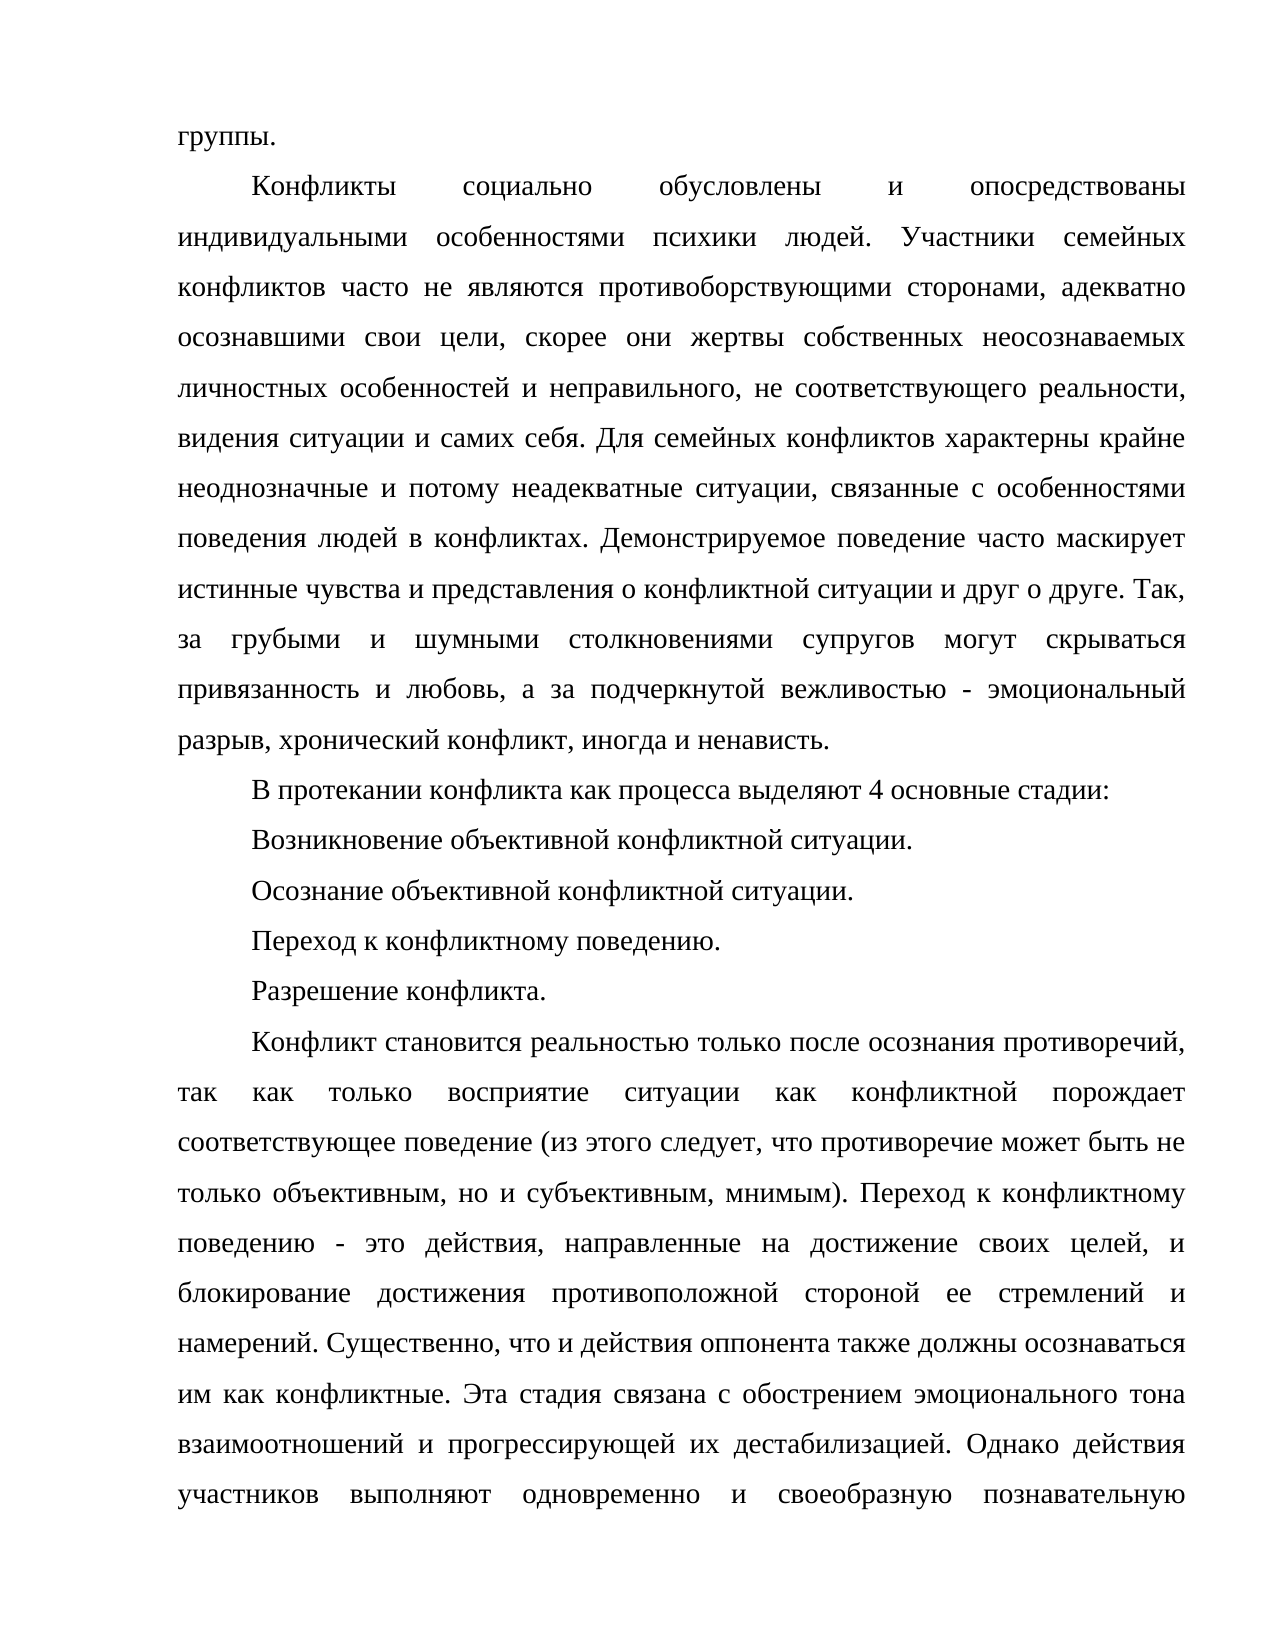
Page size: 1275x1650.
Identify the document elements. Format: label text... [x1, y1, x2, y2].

text В протекании конфликта как процесса выделяют 4 основные стадии: [177, 772, 1186, 806]
text Возникновение объективной конфликтной ситуации. [177, 822, 1186, 856]
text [177, 1024, 1186, 1510]
text Осознание объективной конфликтной ситуации. [177, 873, 1186, 906]
text Разрешение конфликта. [177, 973, 1186, 1007]
text Переход к конфликтному поведению. [177, 923, 1186, 957]
text Конфликты социально обусловлены и опосредствованы индивидуальными особенностями психики людей. Участники семейных конфликтов часто не являются противоборствующими сторонами, адекватно осознавшими свои цели, скорее они жертвы собственных неосознаваемых личностных особенностей и неправильного, не соответствующего реальности, видения ситуации и самих себя. Для семейных конфликтов характерны крайне неоднозначные и потому неадекватные ситуации, связанные с особенностями поведения людей в конфликтах. Демонстрируемое поведение часто маскирует истинные чувства и представления о конфликтной ситуации и друг о друге. Так, за грубыми и шумными столкновениями супругов могут скрываться привязанность и любовь, а за подчеркнутой вежливостью - эмоциональный разрыв, хронический конфликт, иногда и ненависть. [177, 168, 1186, 755]
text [177, 118, 1186, 152]
